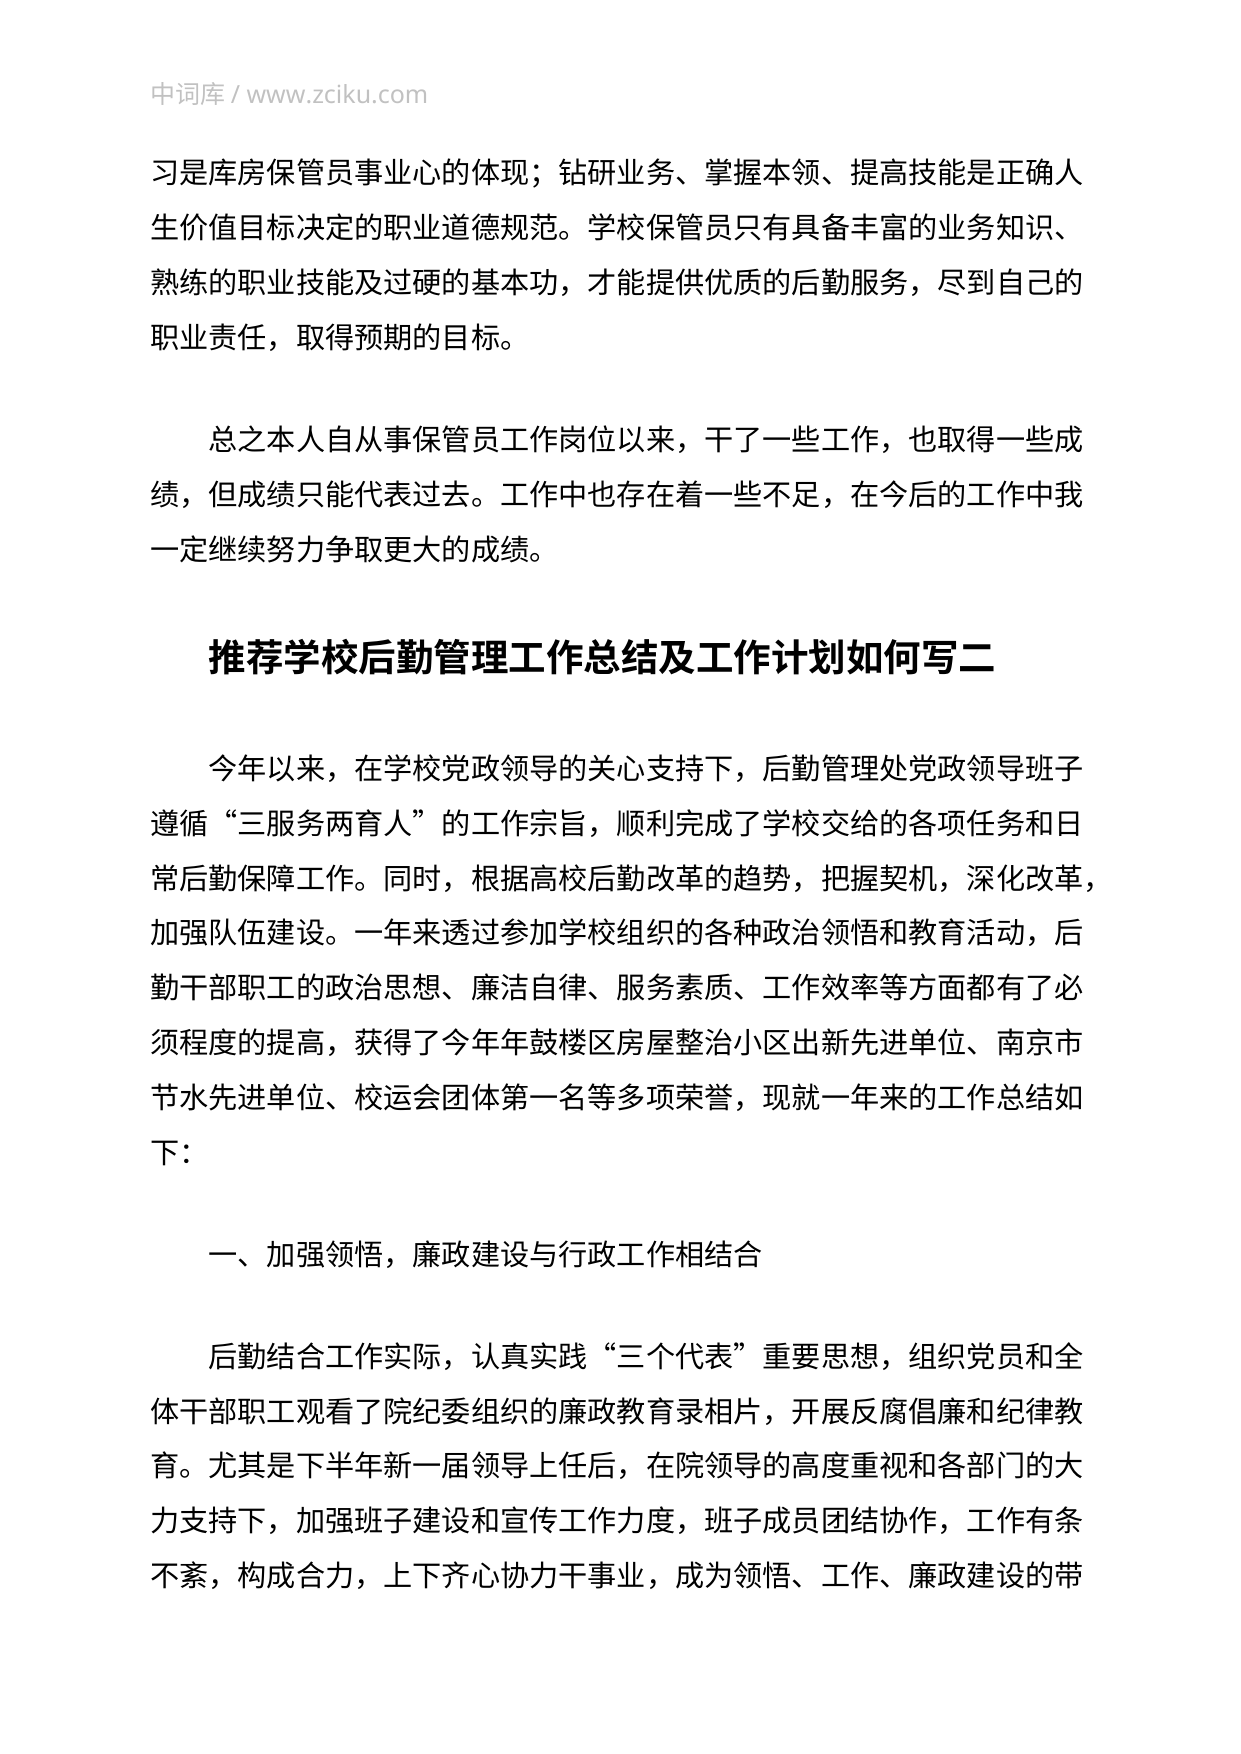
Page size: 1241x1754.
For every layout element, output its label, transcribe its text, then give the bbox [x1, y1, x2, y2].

text 一、加强领悟，廉政建设与行政工作相结合 [150, 1231, 1090, 1274]
text 总之本人自从事保管员工作岗位以来，干了一些工作，也取得一些成绩，但成绩只能代表过去。工作中也存在着一些不足，在今后的工作中我一定继续努力争取更大的成绩。 [150, 416, 1090, 568]
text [150, 1333, 1090, 1595]
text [150, 150, 1090, 357]
text 今年以来，在学校党政领导的关心支持下，后勤管理处党政领导班子遵循“三服务两育人”的工作宗旨，顺利完成了学校交给的各项任务和日常后勤保障工作。同时，根据高校后勤改革的趋势，把握契机，深化改革，加强队伍建设。一年来透过参加学校组织的各种政治领悟和教育活动，后勤干部职工的政治思想、廉洁自律、服务素质、工作效率等方面都有了必须程度的提高，获得了今年年鼓楼区房屋整治小区出新先进单位、南京市节水先进单位、校运会团体第一名等多项荣誉，现就一年来的工作总结如下： [150, 745, 1090, 1172]
text 推荐学校后勤管理工作总结及工作计划如何写二 [150, 628, 1090, 682]
